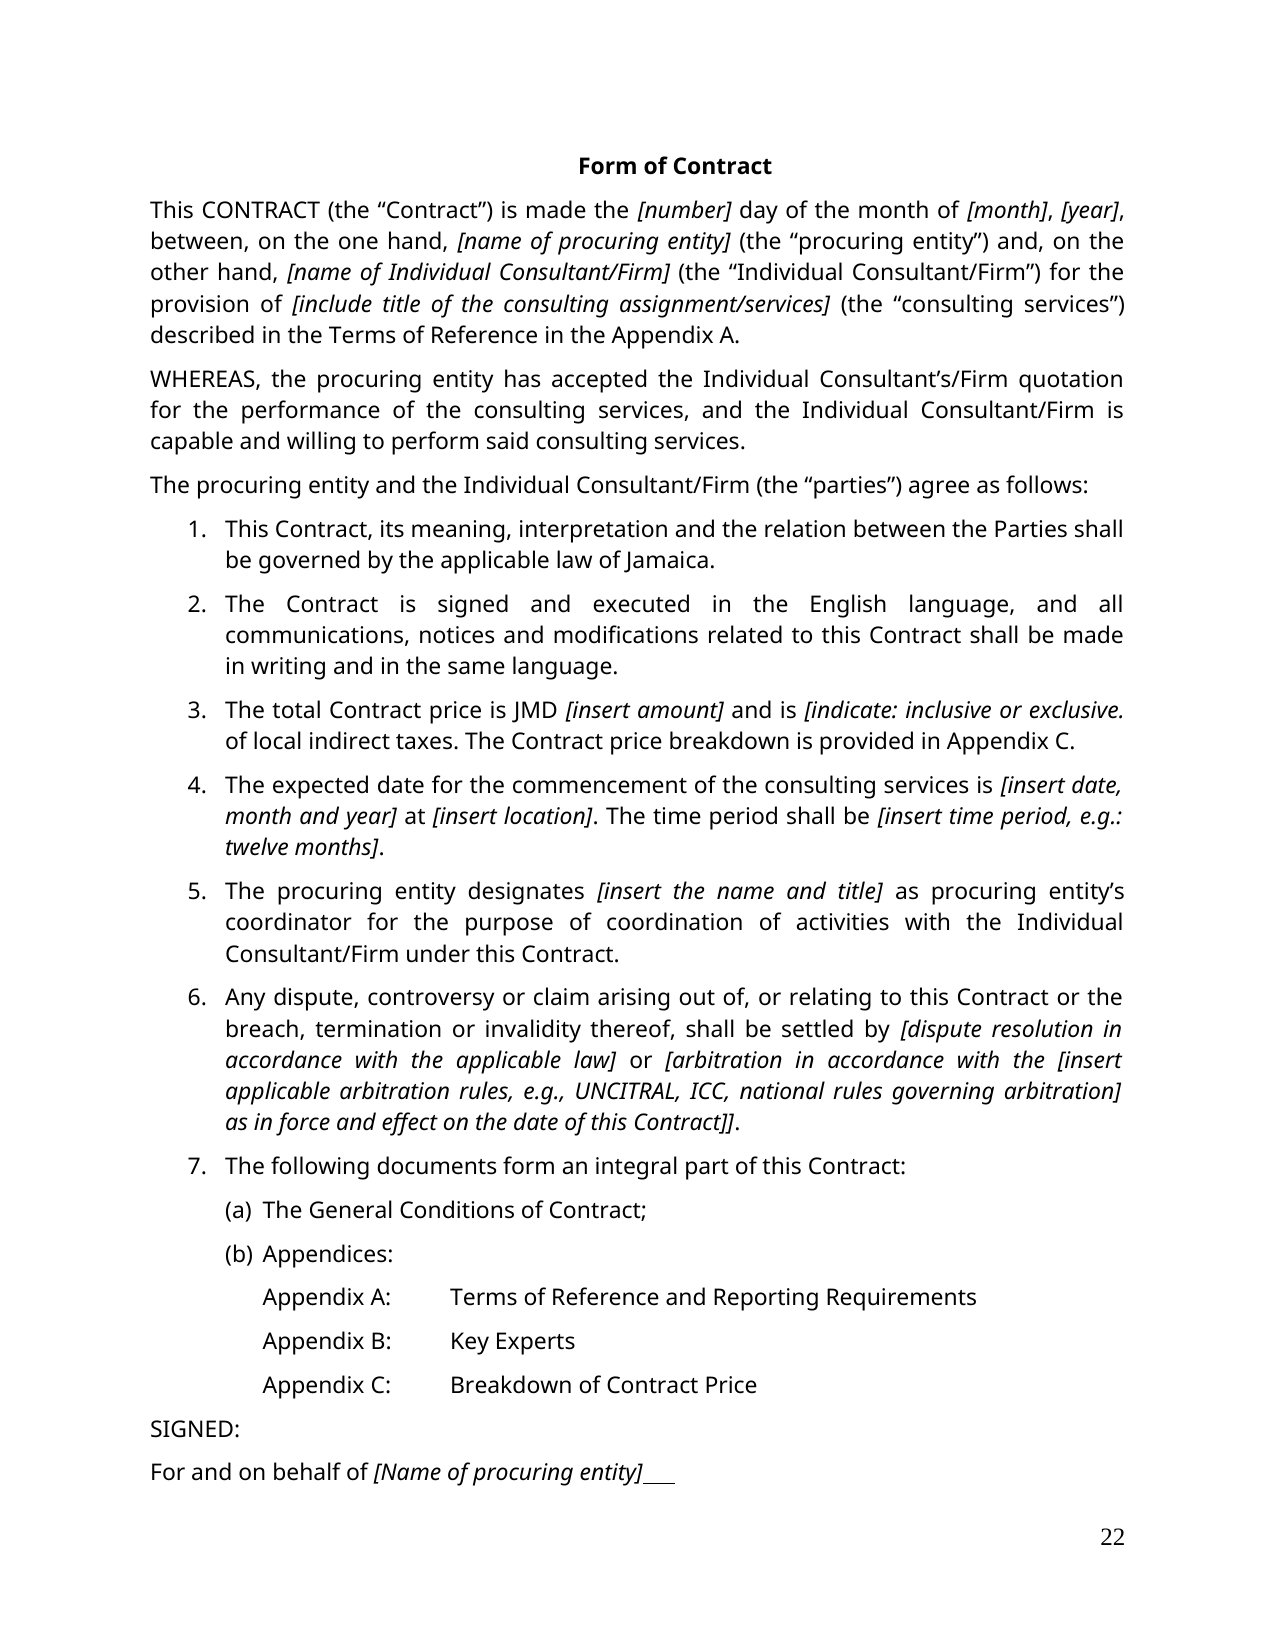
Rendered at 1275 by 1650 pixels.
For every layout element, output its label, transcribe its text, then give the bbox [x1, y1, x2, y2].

list Appendices: [225, 1237, 1125, 1269]
list The General Conditions of Contract; [225, 1194, 1125, 1225]
text SIGNED: [150, 1412, 1125, 1444]
text The procuring entity and the Individual Consultant/Firm (the “parties”) agree as follows: [150, 469, 1125, 500]
text For and on behalf of [Name of procuring entity] [150, 1456, 1125, 1487]
list The following documents form an integral part of this Contract: [187, 1150, 1125, 1181]
text Appendix B: Key Experts [262, 1325, 1125, 1356]
list Any dispute, controversy or claim arising out of, or relating to this Contract or the breach, termination or invalidity thereof, shall be settled by [dispute resolution in accordance with the applicable law] or [arbitration in accordance with the [insert applicable arbitration rules, e.g., UNCITRAL, ICC, national rules governing arbitration] as in force and effect on the date of this Contract]]. [187, 981, 1125, 1137]
list The total Contract price is JMD [insert amount] and is [indicate: inclusive or exclusive. of local indirect taxes. The Contract price breakdown is provided in Appendix C. [187, 694, 1125, 756]
list The procuring entity designates [insert the name and title] as procuring entity’s coordinator for the purpose of coordination of activities with the Individual Consultant/Firm under this Contract. [187, 875, 1125, 969]
list The Contract is signed and executed in the English language, and all communications, notices and modifications related to this Contract shall be made in writing and in the same language. [187, 587, 1125, 681]
list The expected date for the commencement of the consulting services is [insert date, month and year] at [insert location]. The time period shall be [insert time period, e.g.: twelve months]. [187, 769, 1125, 862]
text Form of Contract [225, 150, 1125, 181]
text Appendix A: Terms of Reference and Reporting Requirements [262, 1281, 1125, 1312]
text WHEREAS, the procuring entity has accepted the Individual Consultant’s/Firm quotation for the performance of the consulting services, and the Individual Consultant/Firm is capable and willing to perform said consulting services. [150, 362, 1125, 456]
text Appendix C: Breakdown of Contract Price [262, 1369, 1125, 1400]
list This Contract, its meaning, interpretation and the relation between the Parties shall be governed by the applicable law of Jamaica. [187, 512, 1125, 575]
text This CONTRACT (the “Contract”) is made the [number] day of the month of [month], [year], between, on the one hand, [name of procuring entity] (the “procuring entity”) and, on the other hand, [name of Individual Consultant/Firm] (the “Individual Consultant/Firm”) for the provision of [include title of the consulting assignment/services] (the “consulting services”) described in the Terms of Reference in the Appendix A. [150, 194, 1125, 350]
